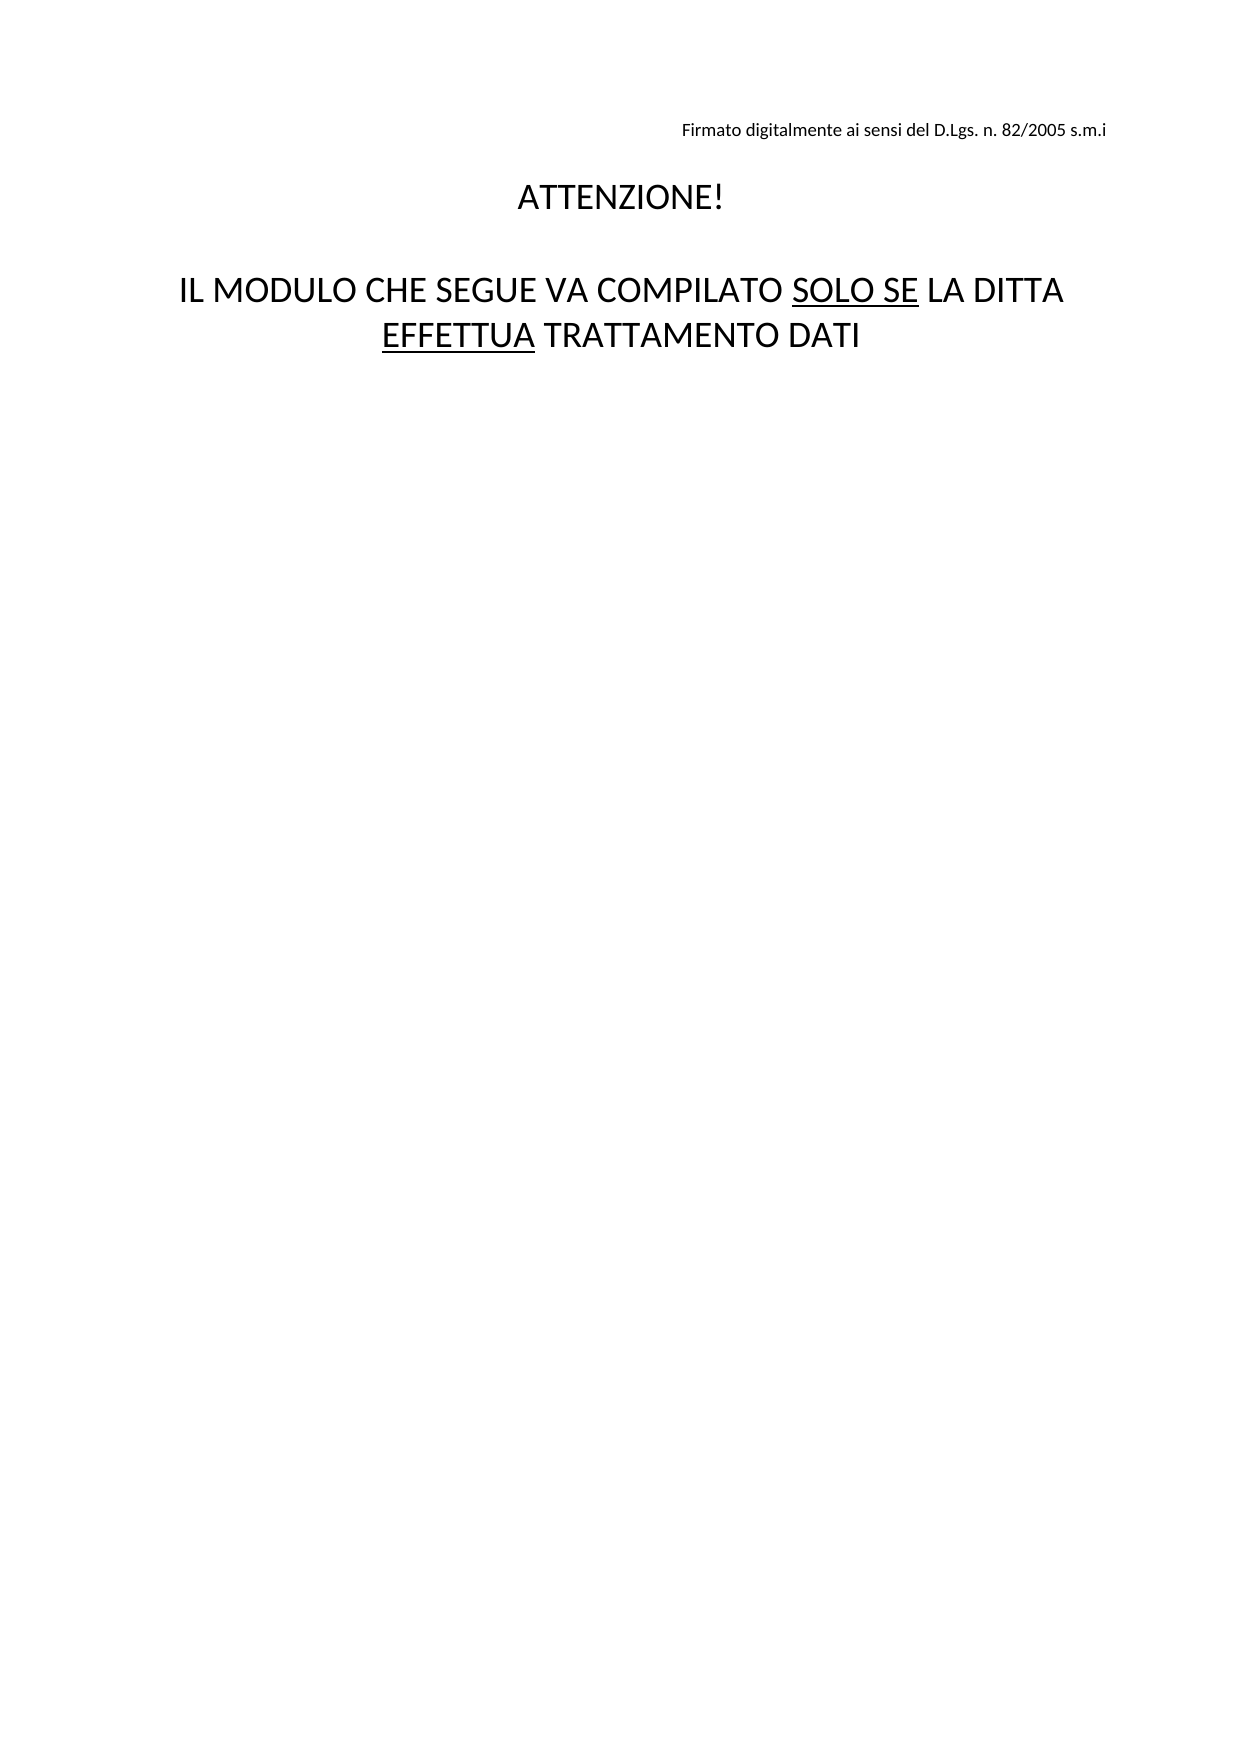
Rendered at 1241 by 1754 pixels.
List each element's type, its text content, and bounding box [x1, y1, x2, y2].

text ATTENZIONE! [106, 173, 1136, 219]
text IL MODULO CHE SEGUE VA COMPILATO SOLO SE LA DITTA EFFETTUA TRATTAMENTO DATI [106, 266, 1136, 357]
text Firmato digitalmente ai sensi del D.Lgs. n. 82/2005 s.m.i [653, 118, 1136, 141]
